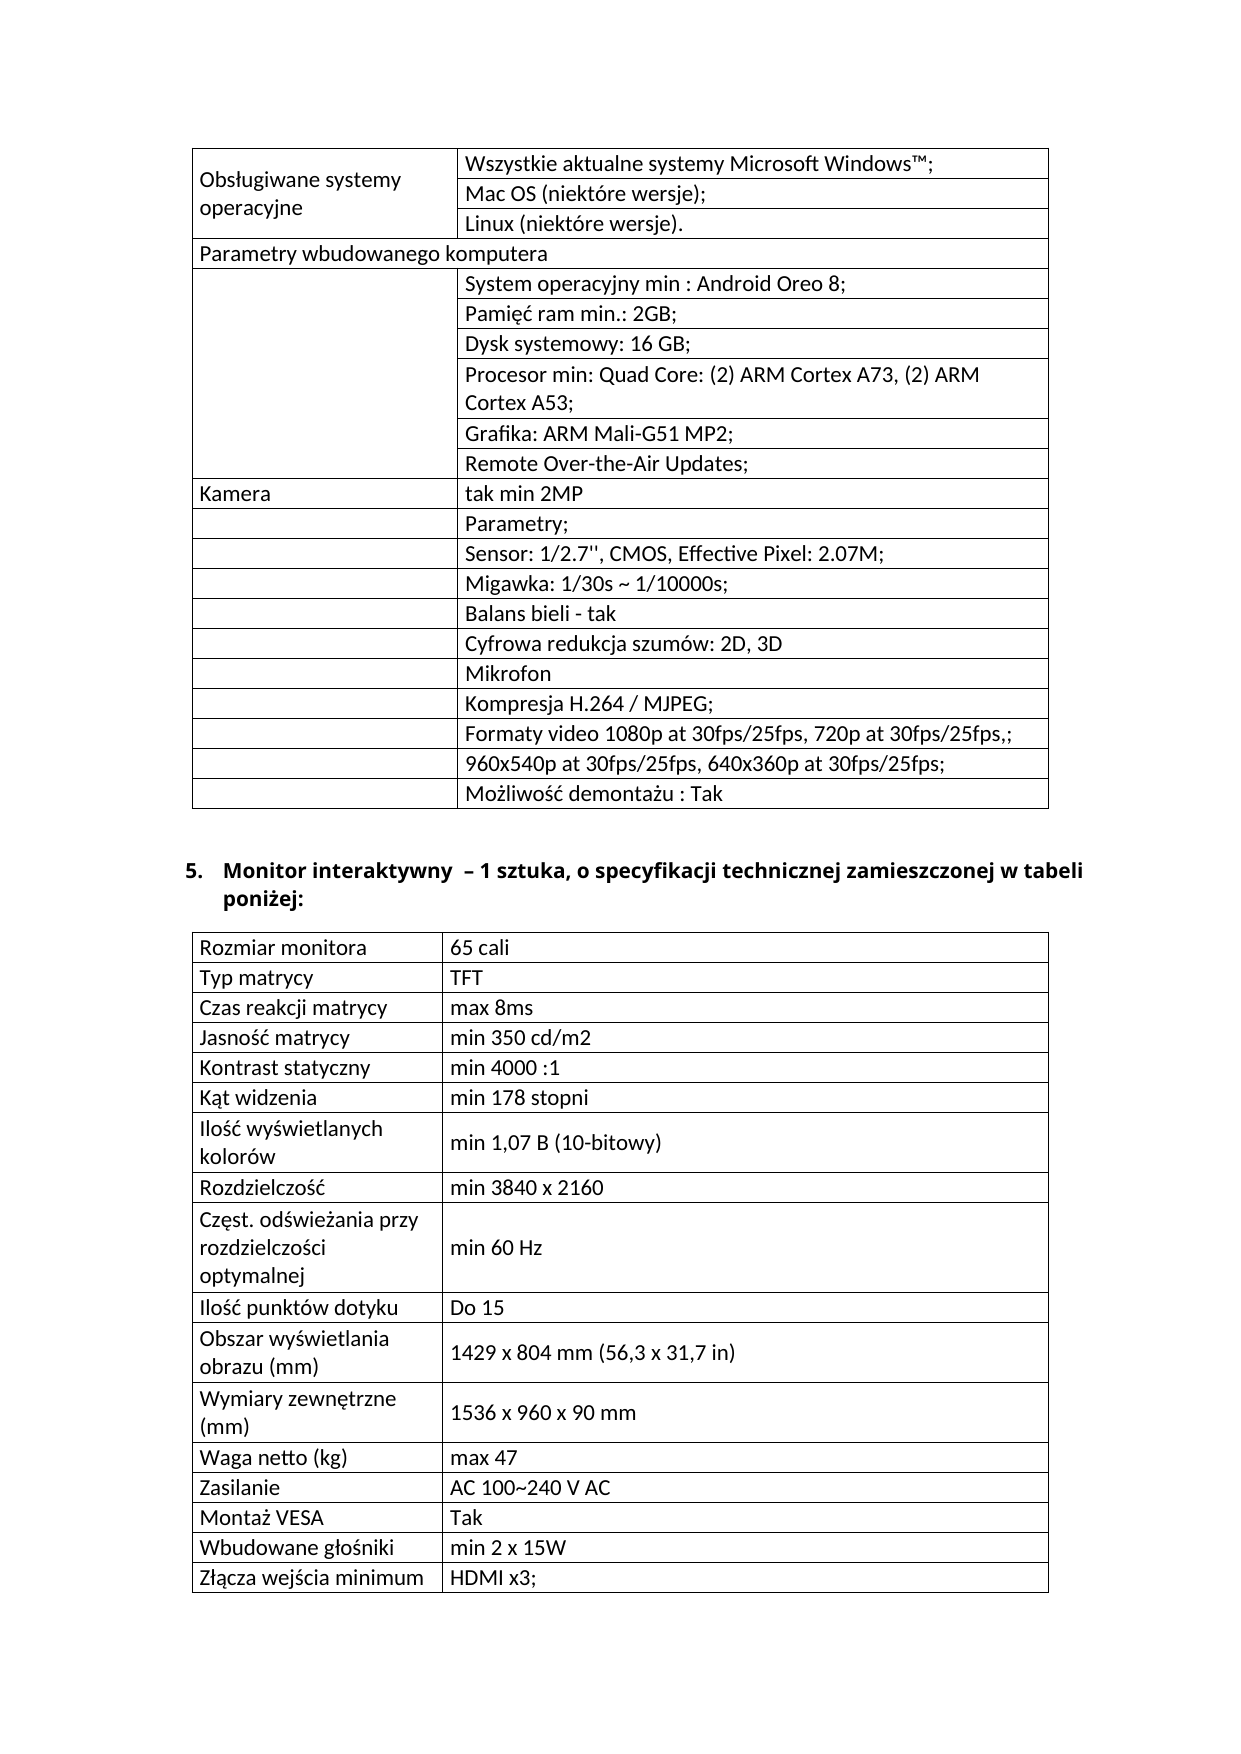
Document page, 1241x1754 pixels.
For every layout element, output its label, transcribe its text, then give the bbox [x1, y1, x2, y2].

table_cell TFT [443, 963, 1048, 992]
table_cell [193, 599, 457, 628]
table_cell Cyfrowa redukcja szumów: 2D, 3D [458, 629, 1048, 658]
table_cell Rozdzielczość [193, 1173, 442, 1202]
table_cell Remote Over-the-Air Updates; [458, 449, 1048, 478]
table_cell min 1,07 B (10-bitowy) [443, 1113, 1048, 1172]
table_cell Waga netto (kg) [193, 1443, 442, 1472]
table_cell min 3840 x 2160 [443, 1173, 1048, 1202]
table_cell 1536 x 960 x 90 mm [443, 1383, 1048, 1442]
table_cell Parametry wbudowanego komputera [193, 239, 1048, 268]
table_cell Kompresja H.264 / MJPEG; [458, 689, 1048, 718]
table_header Rozmiar monitora [193, 933, 442, 962]
table_cell Czas reakcji matrycy [193, 993, 442, 1022]
table_cell Kamera [193, 479, 457, 508]
table_cell [193, 719, 457, 748]
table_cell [193, 1563, 442, 1592]
table_cell [193, 749, 457, 778]
table_cell Formaty video 1080p at 30fps/25fps, 720p at 30fps/25fps,; [458, 719, 1048, 748]
table_cell Częst. odświeżania przy rozdzielczości optymalnej [193, 1203, 442, 1292]
table_cell Do 15 [443, 1293, 1048, 1322]
table_cell Pamięć ram min.: 2GB; [458, 299, 1048, 328]
table_cell Kąt widzenia [193, 1083, 442, 1112]
table_cell [193, 659, 457, 688]
table_cell Mac OS (niektóre wersje); [458, 179, 1048, 208]
table_cell Kontrast statyczny [193, 1053, 442, 1082]
table_cell [193, 269, 457, 478]
table_cell [193, 509, 457, 538]
table_cell Mikrofon [458, 659, 1048, 688]
table_cell Jasność matrycy [193, 1023, 442, 1052]
table_cell Wymiary zewnętrzne (mm) [193, 1383, 442, 1442]
table_cell Procesor min: Quad Core: (2) ARM Cortex A73, (2) ARM Cortex A53; [458, 359, 1048, 418]
table_cell Montaż VESA [193, 1503, 442, 1532]
table_cell min 178 stopni [443, 1083, 1048, 1112]
table_cell Parametry; [458, 509, 1048, 538]
table_cell Balans bieli - tak [458, 599, 1048, 628]
table_cell Migawka: 1/30s ~ 1/10000s; [458, 569, 1048, 598]
table_cell [193, 569, 457, 598]
table_cell tak min 2MP [458, 479, 1048, 508]
table_cell min 60 Hz [443, 1203, 1048, 1292]
table_cell Typ matrycy [193, 963, 442, 992]
table_cell System operacyjny min : Android Oreo 8; [458, 269, 1048, 298]
table_cell min 2 x 15W [443, 1533, 1048, 1562]
table_cell Grafika: ARM Mali-G51 MP2; [458, 419, 1048, 448]
table_cell Tak [443, 1503, 1048, 1532]
table_cell Sensor: 1/2.7'', CMOS, Effective Pixel: 2.07M; [458, 539, 1048, 568]
table_cell AC 100~240 V AC [443, 1473, 1048, 1502]
table_cell HDMI x3; [443, 1563, 1048, 1592]
table_cell Obsługiwane systemy operacyjne [193, 149, 457, 238]
table_cell max 47 [443, 1443, 1048, 1472]
table_cell min 4000 :1 [443, 1053, 1048, 1082]
table_cell max 8ms [443, 993, 1048, 1022]
list Monitor interaktywny – 1 sztuka, o specyfikacji technicznej zamieszczonej w tabeli poniżej: [185, 856, 1093, 913]
table_cell Ilość wyświetlanych kolorów [193, 1113, 442, 1172]
table_cell 1429 x 804 mm (56,3 x 31,7 in) [443, 1323, 1048, 1382]
table_cell Możliwość demontażu : Tak [458, 779, 1048, 808]
table_cell Dysk systemowy: 16 GB; [458, 329, 1048, 358]
table_cell Wszystkie aktualne systemy Microsoft Windows™; [458, 149, 1048, 178]
table_cell Linux (niektóre wersje). [458, 209, 1048, 238]
table_header 65 cali [443, 933, 1048, 962]
table_cell Zasilanie [193, 1473, 442, 1502]
table_cell Obszar wyświetlania obrazu (mm) [193, 1323, 442, 1382]
table_cell 960x540p at 30fps/25fps, 640x360p at 30fps/25fps; [458, 749, 1048, 778]
table_cell [193, 539, 457, 568]
table_cell [193, 629, 457, 658]
table_cell Wbudowane głośniki [193, 1533, 442, 1562]
table_cell [193, 689, 457, 718]
table_cell [193, 779, 457, 808]
table_cell Ilość punktów dotyku [193, 1293, 442, 1322]
table_cell min 350 cd/m2 [443, 1023, 1048, 1052]
